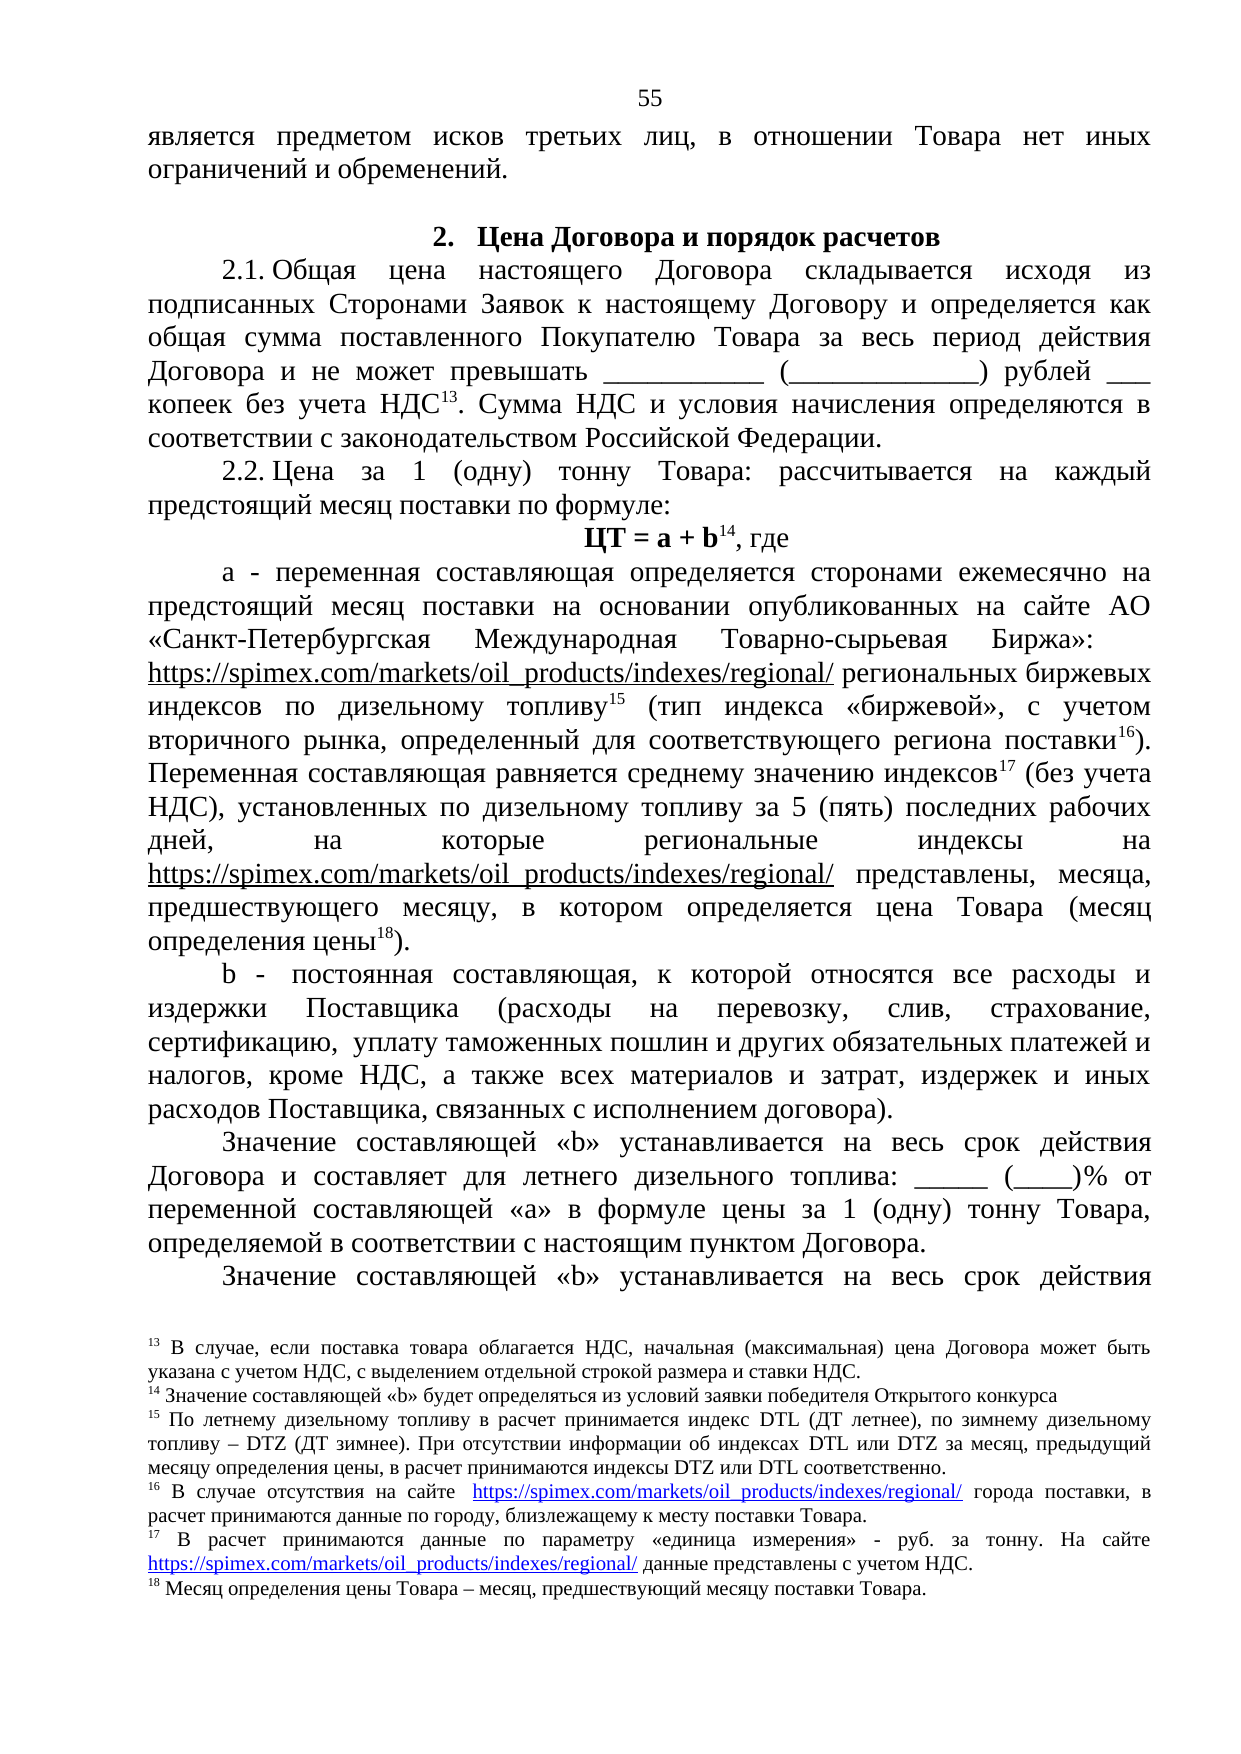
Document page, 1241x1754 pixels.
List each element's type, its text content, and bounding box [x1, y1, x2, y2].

text Значение составляющей «b» устанавливается на весь срок действия Договора и составляет для летнего дизельного топлива: _____ (____)% от переменной составляющей «a» в формуле цены за 1 (одну) тонну Товара, определяемой в соответствии с настоящим пунктом Договора. [148, 1124, 1152, 1258]
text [148, 1258, 1152, 1292]
list Общая цена настоящего Договора складывается исходя из подписанных Сторонами Заявок к настоящему Договору и определяется как общая сумма поставленного Покупателю Товара за весь период действия Договора и не может превышать ___________ (_____________) рублей ___ копеек без учета НДС. Сумма НДС и условия начисления определяются в соответствии с законодательством Российской Федерации. [148, 252, 1152, 453]
text ЦТ = a + b, где [148, 521, 1152, 554]
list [148, 118, 1152, 185]
list Цена за 1 (одну) тонну Товара: рассчитывается на каждый предстоящий месяц поставки по формуле: [148, 453, 1152, 521]
text b - постоянная составляющая, к которой относятся все расходы и издержки Поставщика (расходы на перевозку, слив, страхование, сертификацию, уплату таможенных пошлин и других обязательных платежей и налогов, кроме НДС, а также всех материалов и затрат, издержек и иных расходов Поставщика, связанных с исполнением договора). [148, 957, 1152, 1124]
text a - переменная составляющая определяется сторонами ежемесячно на предстоящий месяц поставки на основании опубликованных на сайте АО «Санкт-Петербургская Международная Товарно-сырьевая Биржа»: https://spimex.com/markets/oil_products/indexes/regional/ региональных биржевых индексов по дизельному топливу (тип индекса «биржевой», с учетом вторичного рынка, определенный для соответствующего региона поставки). Переменная составляющая равняется среднему значению индексов (без учета НДС), установленных по дизельному топливу за 5 (пять) последних рабочих дней, на которые региональные индексы на https://spimex.com/markets/oil_products/indexes/regional/ представлены, месяца, предшествующего месяцу, в котором определяется цена Товара (месяц определения цены). [148, 554, 1152, 957]
list Цена Договора и порядок расчетов [148, 219, 1152, 252]
